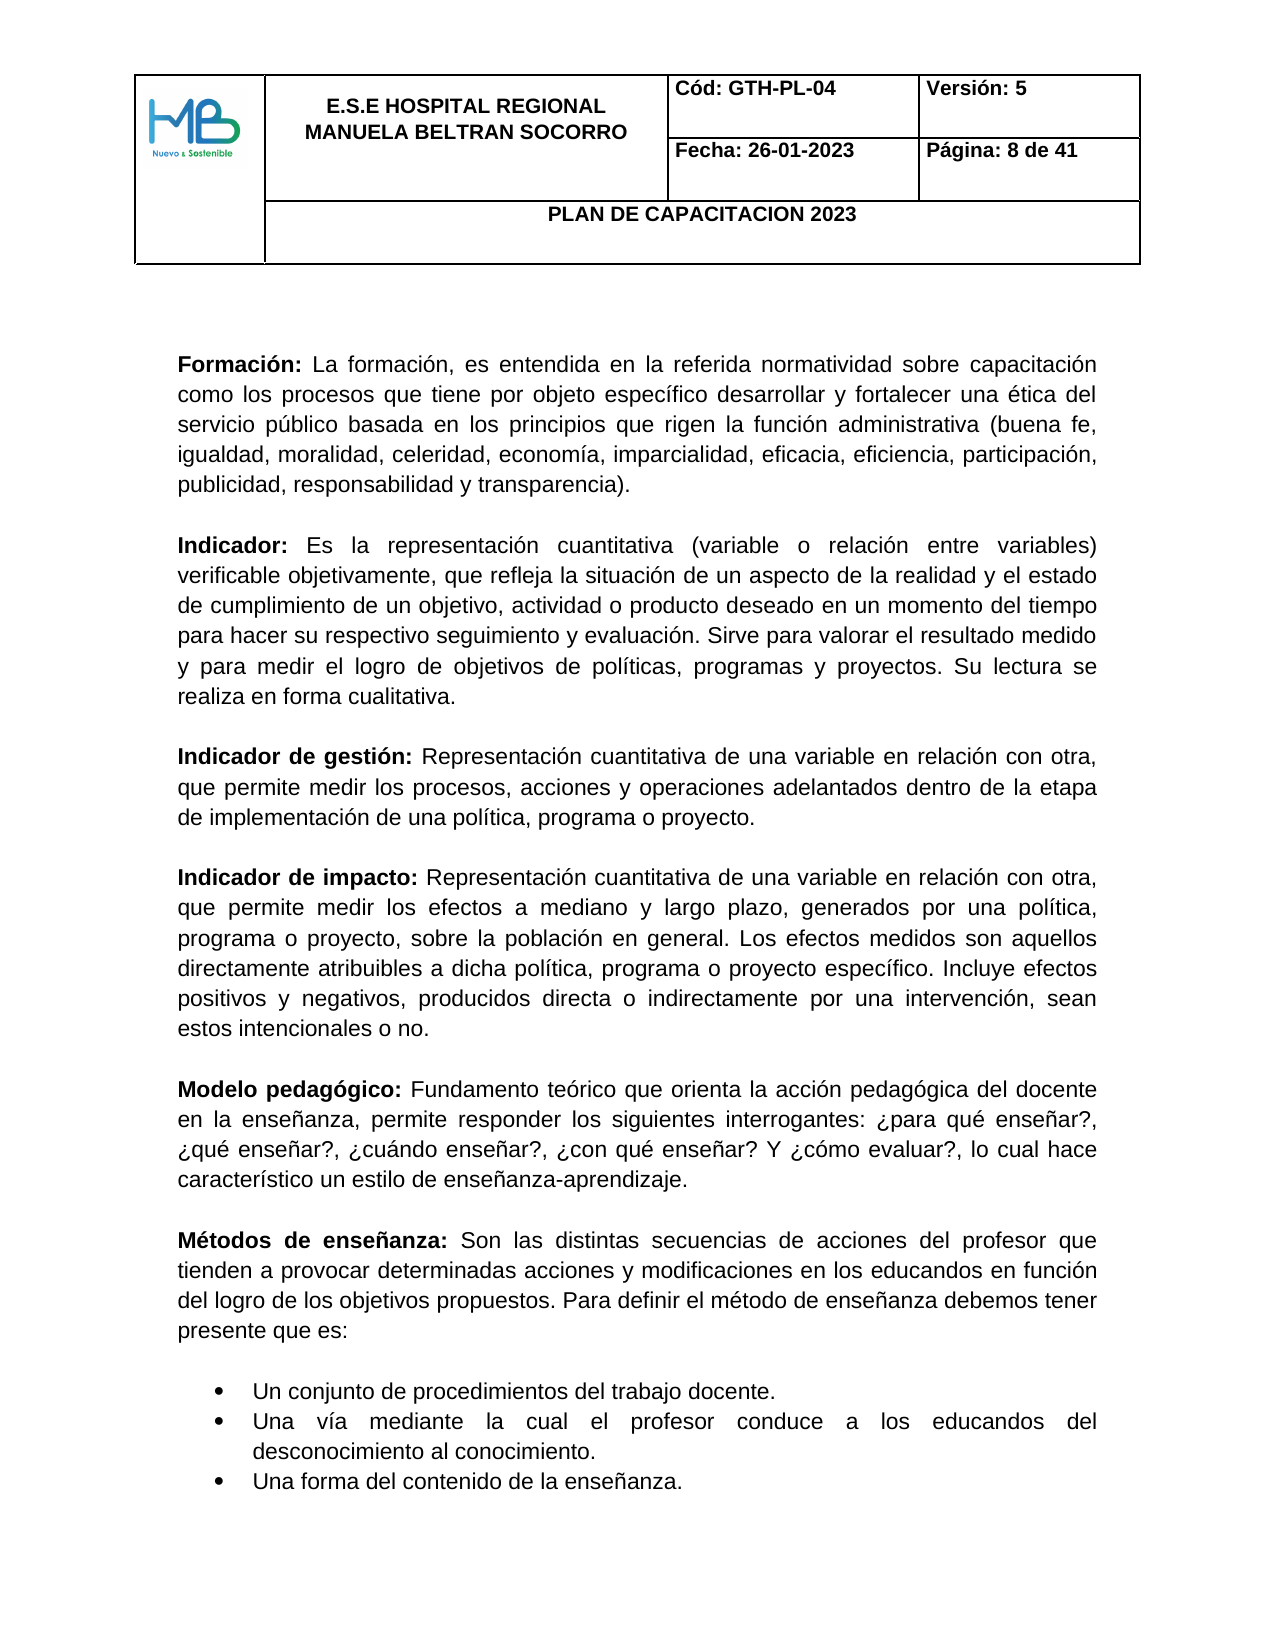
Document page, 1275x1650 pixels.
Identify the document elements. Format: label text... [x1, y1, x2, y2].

list Un conjunto de procedimientos del trabajo docente. [215, 1378, 1098, 1404]
list Una forma del contenido de la enseñanza. [215, 1468, 1098, 1495]
text Indicador de impacto: Representación cuantitativa de una variable en relación con otra, que permite medir los efectos a mediano y largo plazo, generados por una política, programa o proyecto, sobre la población en general. Los efectos medidos son aquellos directamente atribuibles a dicha política, programa o proyecto específico. Incluye efectos positivos y negativos, producidos directa o indirectamente por una intervención, sean estos intencionales o no. [177, 864, 1098, 1042]
text Métodos de enseñanza: Son las distintas secuencias de acciones del profesor que tienden a provocar determinadas acciones y modificaciones en los educandos en función del logro de los objetivos propuestos. Para definir el método de enseñanza debemos tener presente que es: [177, 1227, 1098, 1344]
picture [142, 87, 247, 170]
list Una vía mediante la cual el profesor conduce a los educandos del desconocimiento al conocimiento. [215, 1408, 1098, 1464]
text Formación: La formación, es entendida en la referida normatividad sobre capacitación como los procesos que tiene por objeto específico desarrollar y fortalecer una ética del servicio público basada en los principios que rigen la función administrativa (buena fe, igualdad, moralidad, celeridad, economía, imparcialidad, eficacia, eficiencia, participación, publicidad, responsabilidad y transparencia). [177, 351, 1098, 498]
text Modelo pedagógico: Fundamento teórico que orienta la acción pedagógica del docente en la enseñanza, permite responder los siguientes interrogantes: ¿para qué enseñar?, ¿qué enseñar?, ¿cuándo enseñar?, ¿con qué enseñar? Y ¿cómo evaluar?, lo cual hace característico un estilo de enseñanza-aprendizaje. [177, 1076, 1098, 1193]
text Indicador: Es la representación cuantitativa (variable o relación entre variables) verificable objetivamente, que refleja la situación de un aspecto de la realidad y el estado de cumplimiento de un objetivo, actividad o producto deseado en un momento del tiempo para hacer su respectivo seguimiento y evaluación. Sirve para valorar el resultado medido y para medir el logro de objetivos de políticas, programas y proyectos. Su lectura se realiza en forma cualitativa. [177, 532, 1098, 709]
text Indicador de gestión: Representación cuantitativa de una variable en relación con otra, que permite medir los procesos, acciones y operaciones adelantados dentro de la etapa de implementación de una política, programa o proyecto. [177, 743, 1098, 830]
